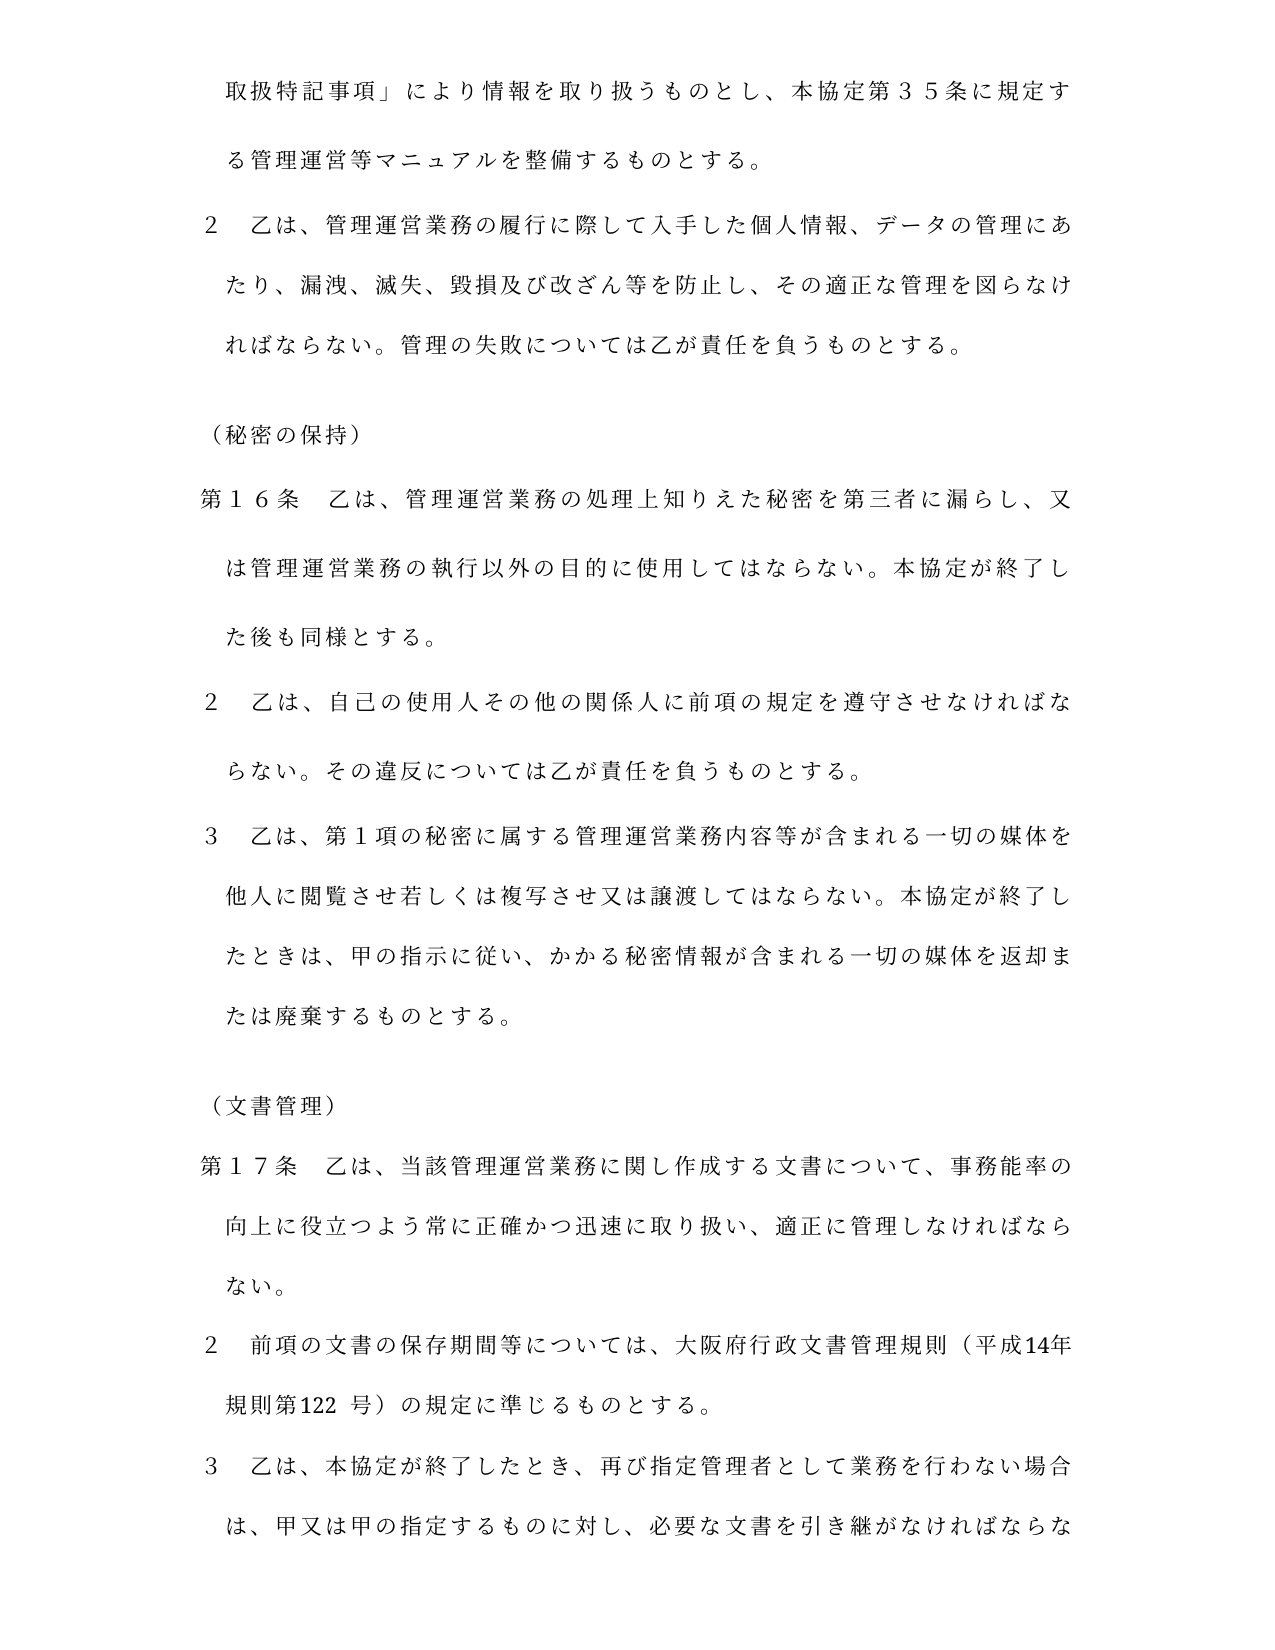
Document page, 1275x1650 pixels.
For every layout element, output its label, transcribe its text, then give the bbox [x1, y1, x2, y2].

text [200, 60, 1074, 189]
text ３ 乙は、第１項の秘密に属する管理運営業務内容等が含まれる一切の媒体を他人に閲覧させ若しくは複写させ又は譲渡してはならない。本協定が終了したときは、甲の指示に従い、かかる秘密情報が含まれる一切の媒体を返却または廃棄するものとする。 [200, 804, 1075, 1044]
text ２ 前項の文書の保存期間等については、大阪府行政文書管理規則（平成14年規則第122号）の規定に準じるものとする。 [200, 1314, 1075, 1434]
text （秘密の保持） [200, 404, 1074, 464]
text 第１７条 乙は、当該管理運営業務に関し作成する文書について、事務能率の向上に役立つよう常に正確かつ迅速に取り扱い、適正に管理しなければならない。 [200, 1134, 1075, 1314]
text ２ 乙は、管理運営業務の履行に際して入手した個人情報、データの管理にあたり、漏洩、滅失、毀損及び改ざん等を防止し、その適正な管理を図らなければならない。管理の失敗については乙が責任を負うものとする。 [200, 194, 1075, 374]
text 第１６条 乙は、管理運営業務の処理上知りえた秘密を第三者に漏らし、又は管理運営業務の執行以外の目的に使用してはならない。本協定が終了した後も同様とする。 [200, 468, 1074, 666]
text ２ 乙は、自己の使用人その他の関係人に前項の規定を遵守させなければならない。その違反については乙が責任を負うものとする。 [200, 671, 1074, 800]
text （文書管理） [200, 1074, 1075, 1134]
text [200, 1434, 1075, 1554]
